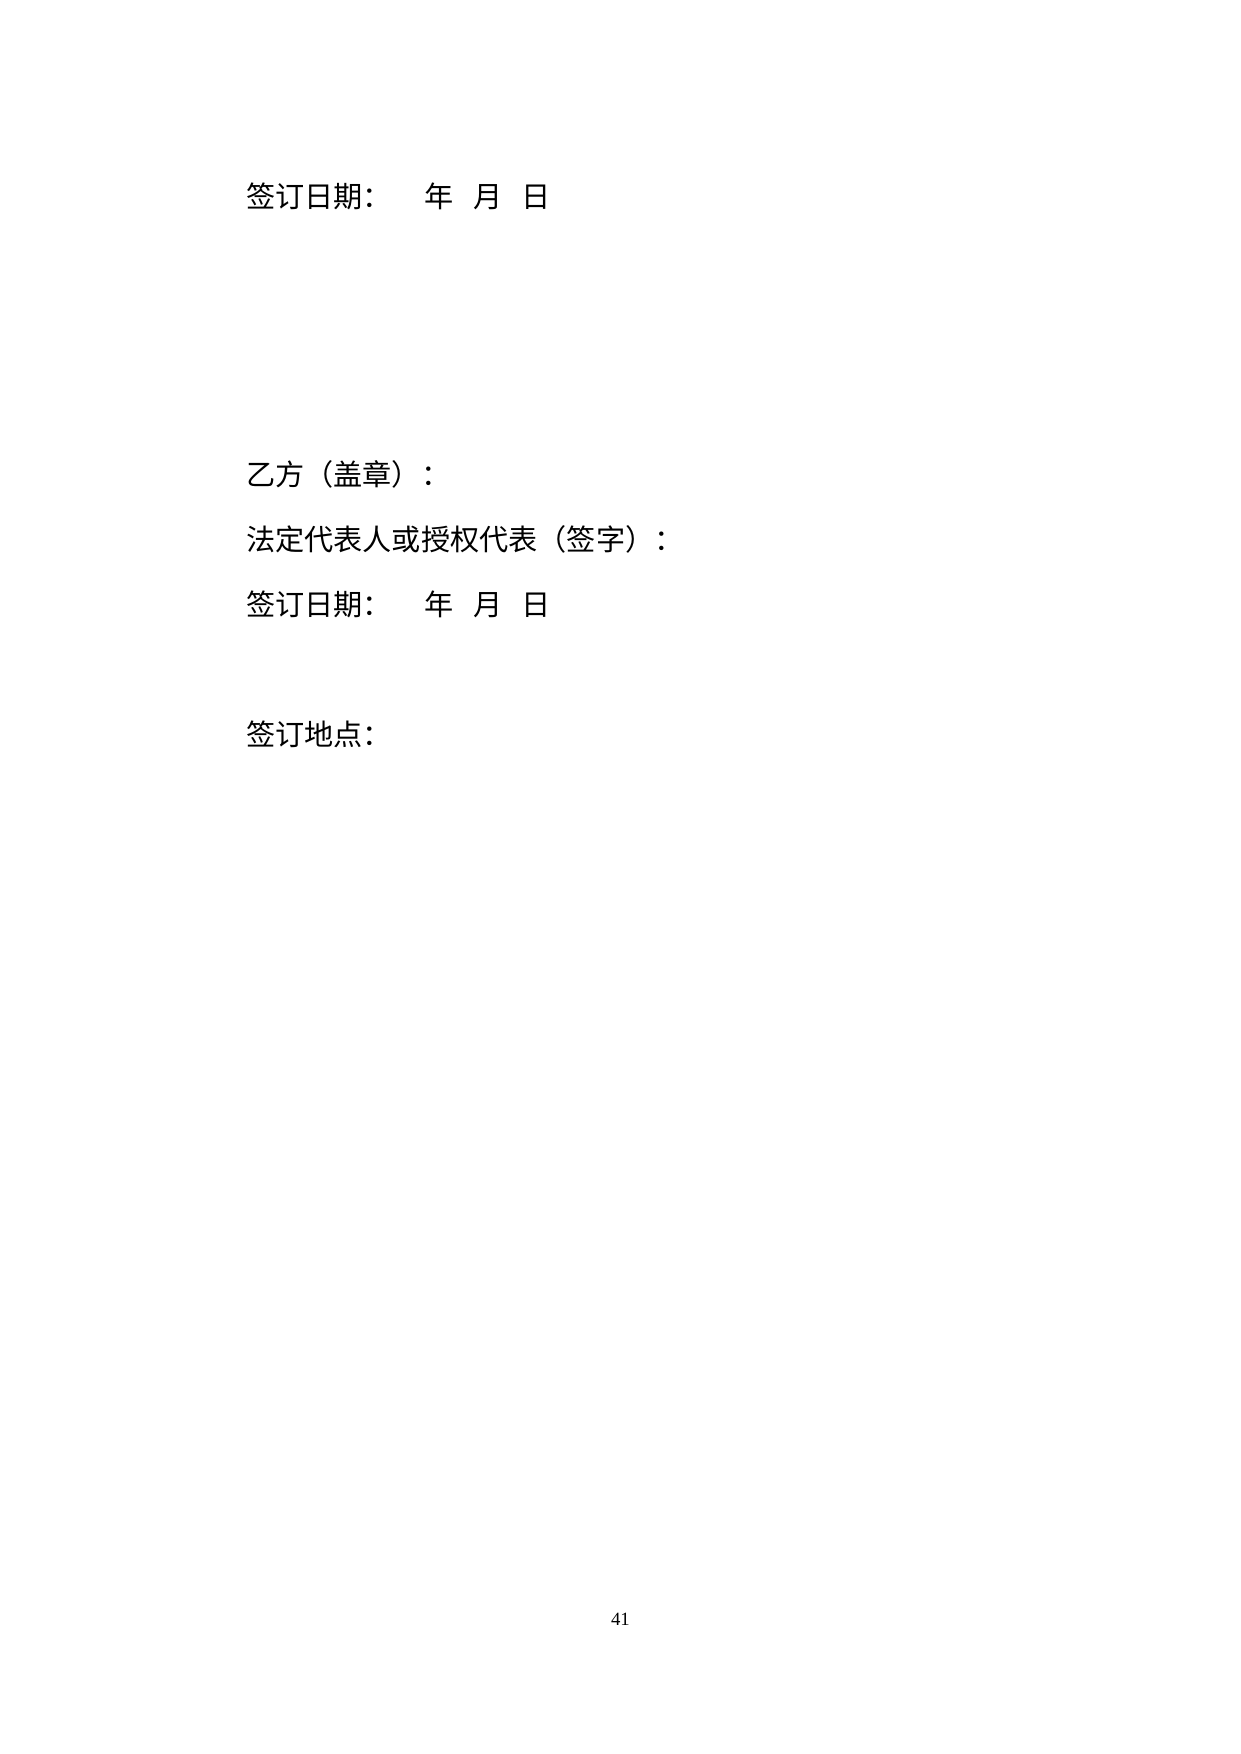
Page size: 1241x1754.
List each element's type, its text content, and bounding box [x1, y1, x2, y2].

text 法定代表人或授权代表（签字）： [187, 506, 1053, 571]
text 签订日期： 年 月 日 [187, 571, 1053, 636]
text 签订日期： 年 月 日 [187, 162, 1053, 227]
text 乙方（盖章）： [187, 441, 1053, 506]
text 签订地点： [187, 701, 1053, 766]
